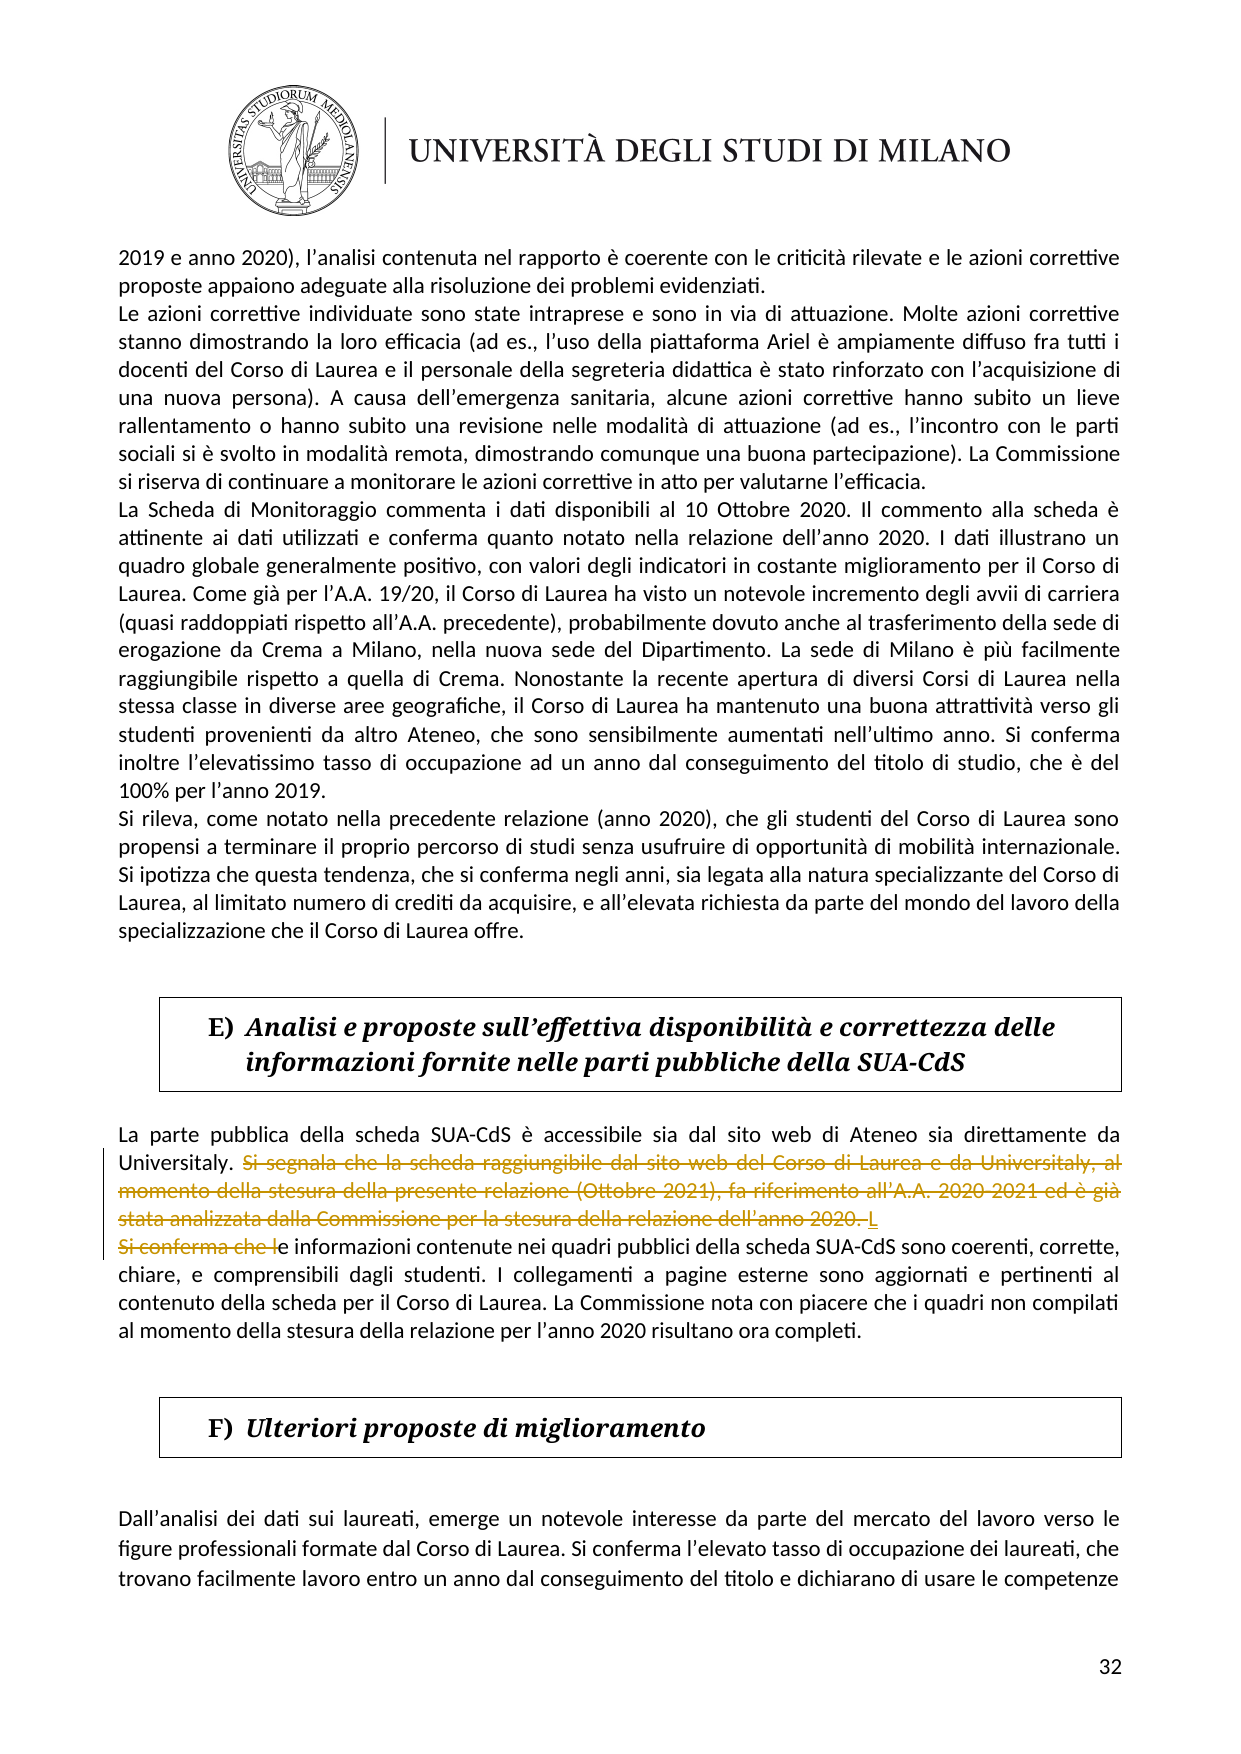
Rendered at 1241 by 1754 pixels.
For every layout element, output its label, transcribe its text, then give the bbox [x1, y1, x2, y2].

table_header Analisi e proposte sull’effettiva disponibilità e correttezza delle informazioni fornite nelle parti pubbliche della SUA-CdS [160, 998, 1121, 1091]
text La parte pubblica della scheda SUA-CdS è accessibile sia dal sito web di Ateneo sia direttamente da Universitaly. [118, 1120, 1122, 1232]
picture [228, 85, 1012, 216]
text Le azioni correttive individuate sono state intraprese e sono in via di attuazione. Molte azioni correttive stanno dimostrando la loro efficacia (ad es., l’uso della piattaforma Ariel è ampiamente diffuso fra tutti i docenti del Corso di Laurea e il personale della segreteria didattica è stato rinforzato con l’acquisizione di una nuova persona). A causa dell’emergenza sanitaria, alcune azioni correttive hanno subito un lieve rallentamento o hanno subito una revisione nelle modalità di attuazione (ad es., l’incontro con le parti sociali si è svolto in modalità remota, dimostrando comunque una buona partecipazione). La Commissione si riserva di continuare a monitorare le azioni correttive in atto per valutarne l’efficacia. [118, 299, 1122, 496]
text e informazioni contenute nei quadri pubblici della scheda SUA-CdS sono coerenti, corrette, chiare, e comprensibili dagli studenti. I collegamenti a pagine esterne sono aggiornati e pertinenti al contenuto della scheda per il Corso di Laurea. La Commissione nota con piacere che i quadri non compilati al momento della stesura della relazione per l’anno 2020 risultano ora completi. [118, 1232, 1122, 1344]
text Si rileva, come notato nella precedente relazione (anno 2020), che gli studenti del Corso di Laurea sono propensi a terminare il proprio percorso di studi senza usufruire di opportunità di mobilità internazionale. Si ipotizza che questa tendenza, che si conferma negli anni, sia legata alla natura specializzante del Corso di Laurea, al limitato numero di crediti da acquisire, e all’elevata richiesta da parte del mondo del lavoro della specializzazione che il Corso di Laurea offre. [118, 804, 1122, 944]
text La Scheda di Monitoraggio commenta i dati disponibili al 10 Ottobre 2020. Il commento alla scheda è attinente ai dati utilizzati e conferma quanto notato nella relazione dell’anno 2020. I dati illustrano un quadro globale generalmente positivo, con valori degli indicatori in costante miglioramento per il Corso di Laurea. Come già per l’A.A. 19/20, il Corso di Laurea ha visto un notevole incremento degli avvii di carriera (quasi raddoppiati rispetto all’A.A. precedente), probabilmente dovuto anche al trasferimento della sede di erogazione da Crema a Milano, nella nuova sede del Dipartimento. La sede di Milano è più facilmente raggiungibile rispetto a quella di Crema. Nonostante la recente apertura di diversi Corsi di Laurea nella stessa classe in diverse aree geografiche, il Corso di Laurea ha mantenuto una buona attrattività verso gli studenti provenienti da altro Ateneo, che sono sensibilmente aumentati nell’ultimo anno. Si conferma inoltre l’elevatissimo tasso di occupazione ad un anno dal conseguimento del titolo di studio, che è del 100% per l’anno 2019. [118, 496, 1122, 804]
table_header Ulteriori proposte di miglioramento [160, 1398, 1121, 1457]
